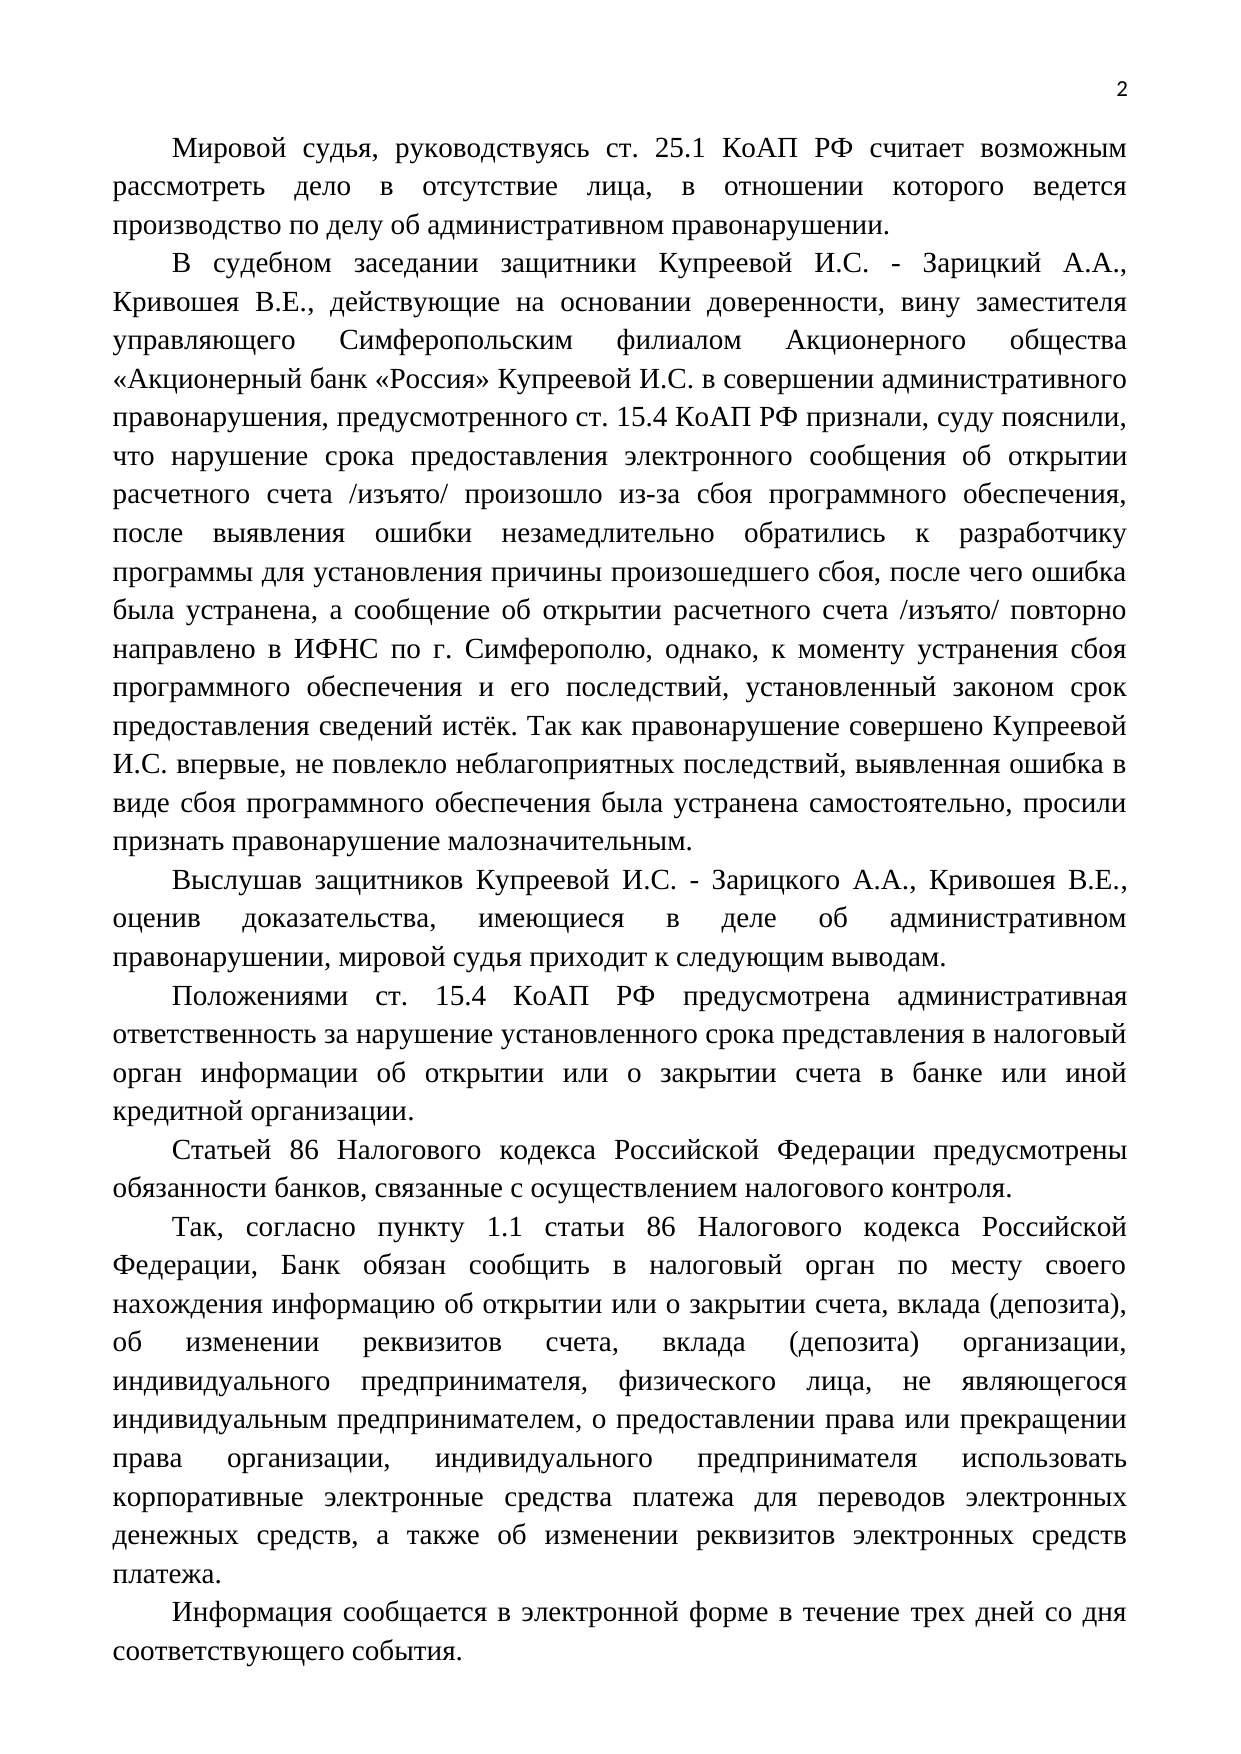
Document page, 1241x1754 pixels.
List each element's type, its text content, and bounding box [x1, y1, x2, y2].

text Положениями ст. 15.4 КоАП РФ предусмотрена административная ответственность за нарушение установленного срока представления в налоговый орган информации об открытии или о закрытии счета в банке или иной кредитной организации. [112, 978, 1128, 1127]
text Статьей 86 Налогового кодекса Российской Федерации предусмотрены обязанности банков, связанные с осуществлением налогового контроля. [112, 1132, 1128, 1204]
text Мировой судья, руководствуясь ст. 25.1 КоАП РФ считает возможным рассмотреть дело в отсутствие лица, в отношении которого ведется производство по делу об административном правонарушении. [112, 130, 1128, 240]
text Выслушав защитников Купреевой И.С. - Зарицкого А.А., Кривошея В.Е., оценив доказательства, имеющиеся в деле об административном правонарушении, мировой судья приходит к следующим выводам. [112, 862, 1128, 973]
text Информация сообщается в электронной форме в течение трех дней со дня соответствующего события. [112, 1594, 1128, 1666]
text Так, согласно пункту 1.1 статьи 86 Налогового кодекса Российской Федерации, Банк обязан сообщить в налоговый орган по месту своего нахождения информацию об открытии или о закрытии счета, вклада (депозита), об изменении реквизитов счета, вклада (депозита) организации, индивидуального предпринимателя, физического лица, не являющегося индивидуальным предпринимателем, о предоставлении права или прекращении права организации, индивидуального предпринимателя использовать корпоративные электронные средства платежа для переводов электронных денежных средств, а также об изменении реквизитов электронных средств платежа. [112, 1209, 1128, 1589]
text В судебном заседании защитники Купреевой И.С. - Зарицкий А.А., Кривошея В.Е., действующие на основании доверенности, вину заместителя управляющего Симферопольским филиалом Акционерного общества «Акционерный банк «Россия» Купреевой И.С. в совершении административного правонарушения, предусмотренного ст. 15.4 КоАП РФ признали, суду пояснили, что нарушение срока предоставления электронного сообщения об открытии расчетного счета /изъято/ произошло из-за сбоя программного обеспечения, после выявления ошибки незамедлительно обратились к разработчику программы для установления причины произошедшего сбоя, после чего ошибка была устранена, а сообщение об открытии расчетного счета /изъято/ повторно направлено в ИФНС по г. Симферополю, однако, к моменту устранения сбоя программного обеспечения и его последствий, установленный законом срок предоставления сведений истёк. Так как правонарушение совершено Купреевой И.С. впервые, не повлекло неблагоприятных последствий, выявленная ошибка в виде сбоя программного обеспечения была устранена самостоятельно, просили признать правонарушение малозначительным. [112, 245, 1128, 857]
